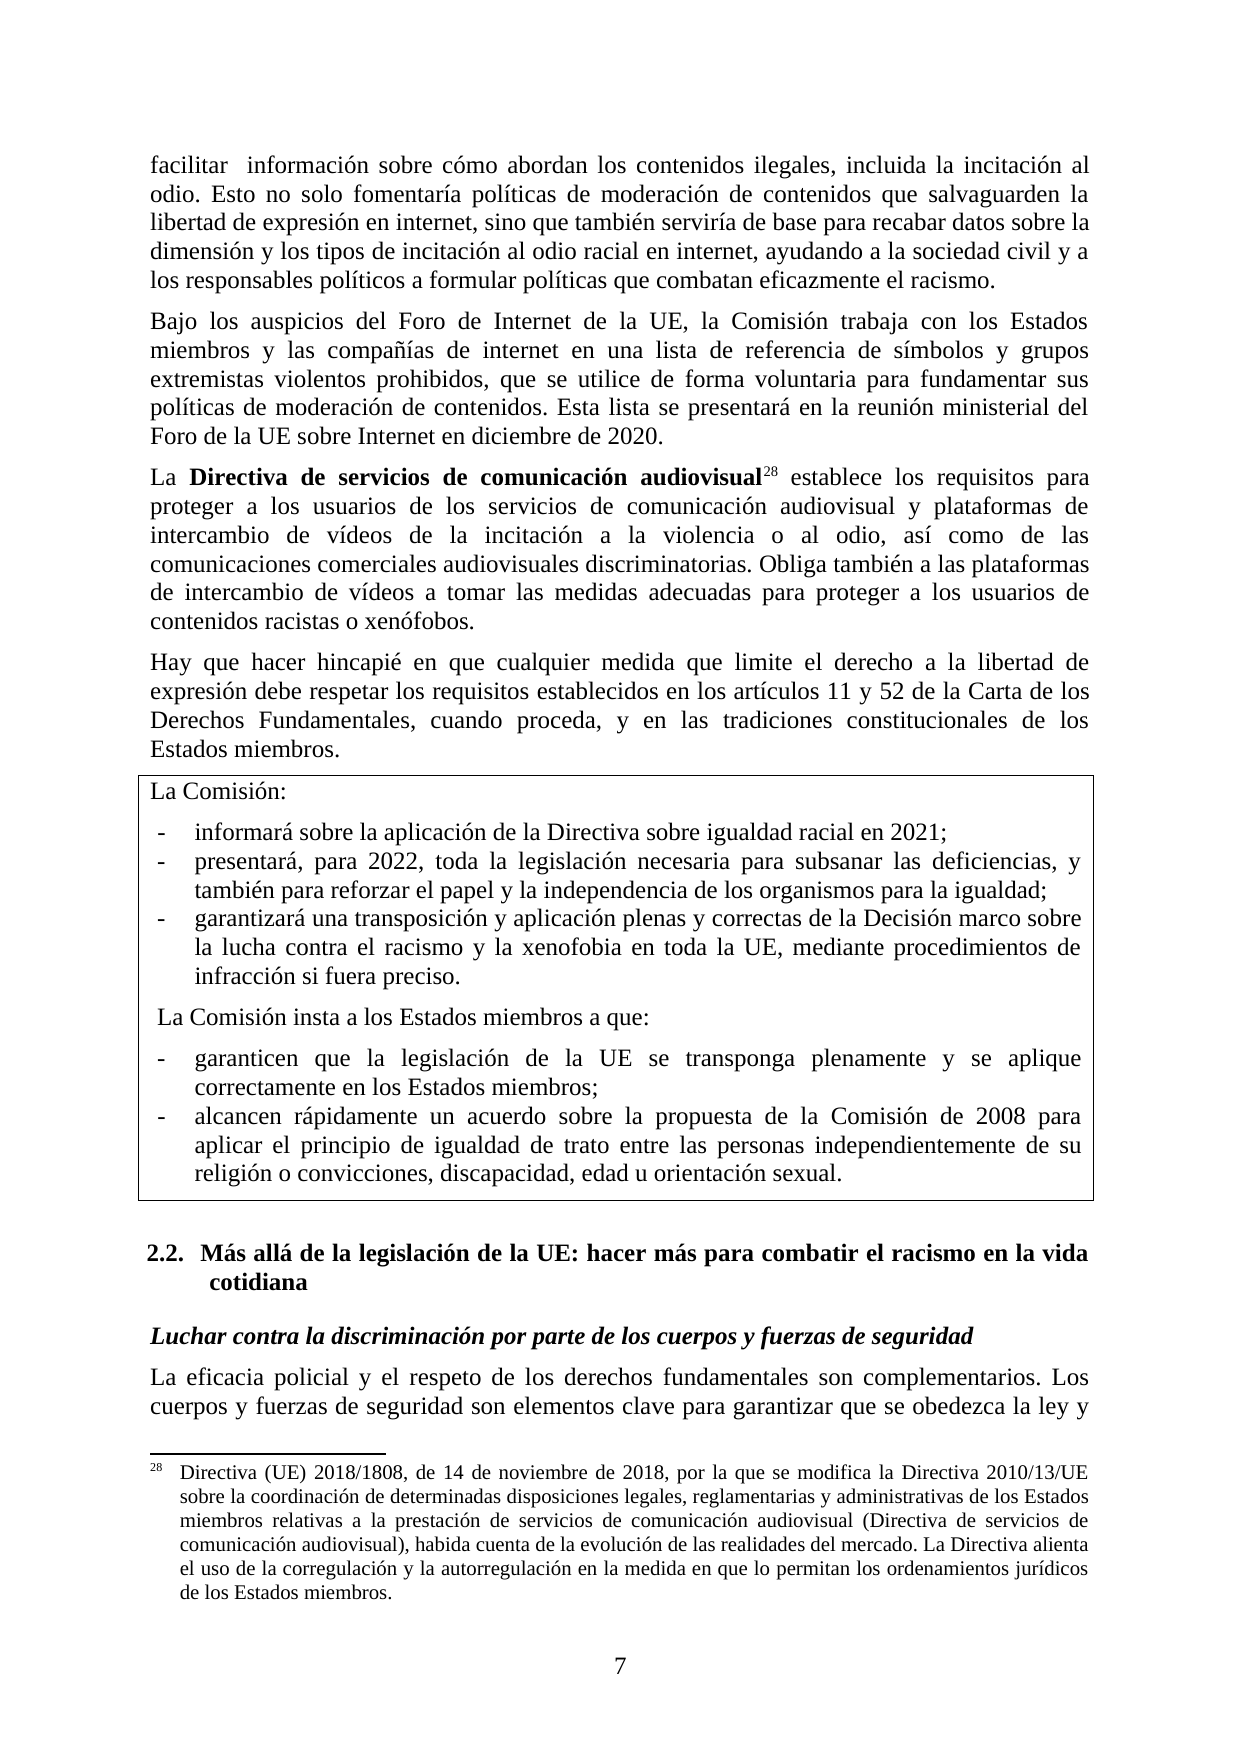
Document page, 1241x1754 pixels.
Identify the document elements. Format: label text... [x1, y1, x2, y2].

text La Directiva de servicios de comunicación audiovisual establece los requisitos para proteger a los usuarios de los servicios de comunicación audiovisual y plataformas de intercambio de vídeos de la incitación a la violencia o al odio, así como de las comunicaciones comerciales audiovisuales discriminatorias. Obliga también a las plataformas de intercambio de vídeos a tomar las medidas adecuadas para proteger a los usuarios de contenidos racistas o xenófobos. [150, 462, 1090, 635]
text Bajo los auspicios del Foro de Internet de la UE, la Comisión trabaja con los Estados miembros y las compañías de internet en una lista de referencia de símbolos y grupos extremistas violentos prohibidos, que se utilice de forma voluntaria para fundamentar sus políticas de moderación de contenidos. Esta lista se presentará en la reunión ministerial del Foro de la UE sobre Internet en diciembre de 2020. [150, 306, 1090, 450]
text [150, 1362, 1090, 1419]
text Hay que hacer hincapié en que cualquier medida que limite el derecho a la libertad de expresión debe respetar los requisitos establecidos en los artículos 11 y 52 de la Carta de los Derechos Fundamentales, cuando proceda, y en las tradiciones constitucionales de los Estados miembros. [150, 647, 1090, 762]
table_header La Comisión: informará sobre la aplicación de la Directiva sobre igualdad racial en 2021; presentará, para 2022, toda la legislación necesaria para subsanar las deficiencias, y también para reforzar el papel y la independencia de los organismos para la igualdad; garantizará una transposición y aplicación plenas y correctas de la Decisión marco sobre la lucha contra el racismo y la xenofobia en toda la UE, mediante procedimientos de infracción si fuera preciso. La Comisión insta a los Estados miembros a que: garanticen que la legislación de la UE se transponga plenamente y se aplique correctamente en los Estados miembros; alcancen rápidamente un acuerdo sobre la propuesta de la Comisión de 2008 para aplicar el principio de igualdad de trato entre las personas independientemente de su religión o convicciones, discapacidad, edad u orientación sexual. [139, 776, 1093, 1200]
text El siguiente paso vendrá con la Ley de servicios digitales, que aumentará y armonizará las responsabilidades de las plataformas en línea y los proveedores de servicios de información, y reforzará la supervisión de las políticas de contenidos de las plataformas en la UE. Entre las opciones que se barajan están la obligación de implantar sistemas de notificación y acción, así como la obligación de informar y de transparencia que obliga a las plataformas a facilitar información sobre cómo abordan los contenidos ilegales, incluida la incitación al odio. Esto no solo fomentaría políticas de moderación de contenidos que salvaguarden la libertad de expresión en internet, sino que también serviría de base para recabar datos sobre la dimensión y los tipos de incitación al odio racial en internet, ayudando a la sociedad civil y a los responsables políticos a formular políticas que combatan eficazmente el racismo. [150, 150, 1090, 294]
subtitle Más allá de la legislación de la UE: hacer más para combatir el racismo en la vida cotidiana [146, 1238, 1090, 1296]
text Luchar contra la discriminación por parte de los cuerpos y fuerzas de seguridad [150, 1321, 1090, 1349]
